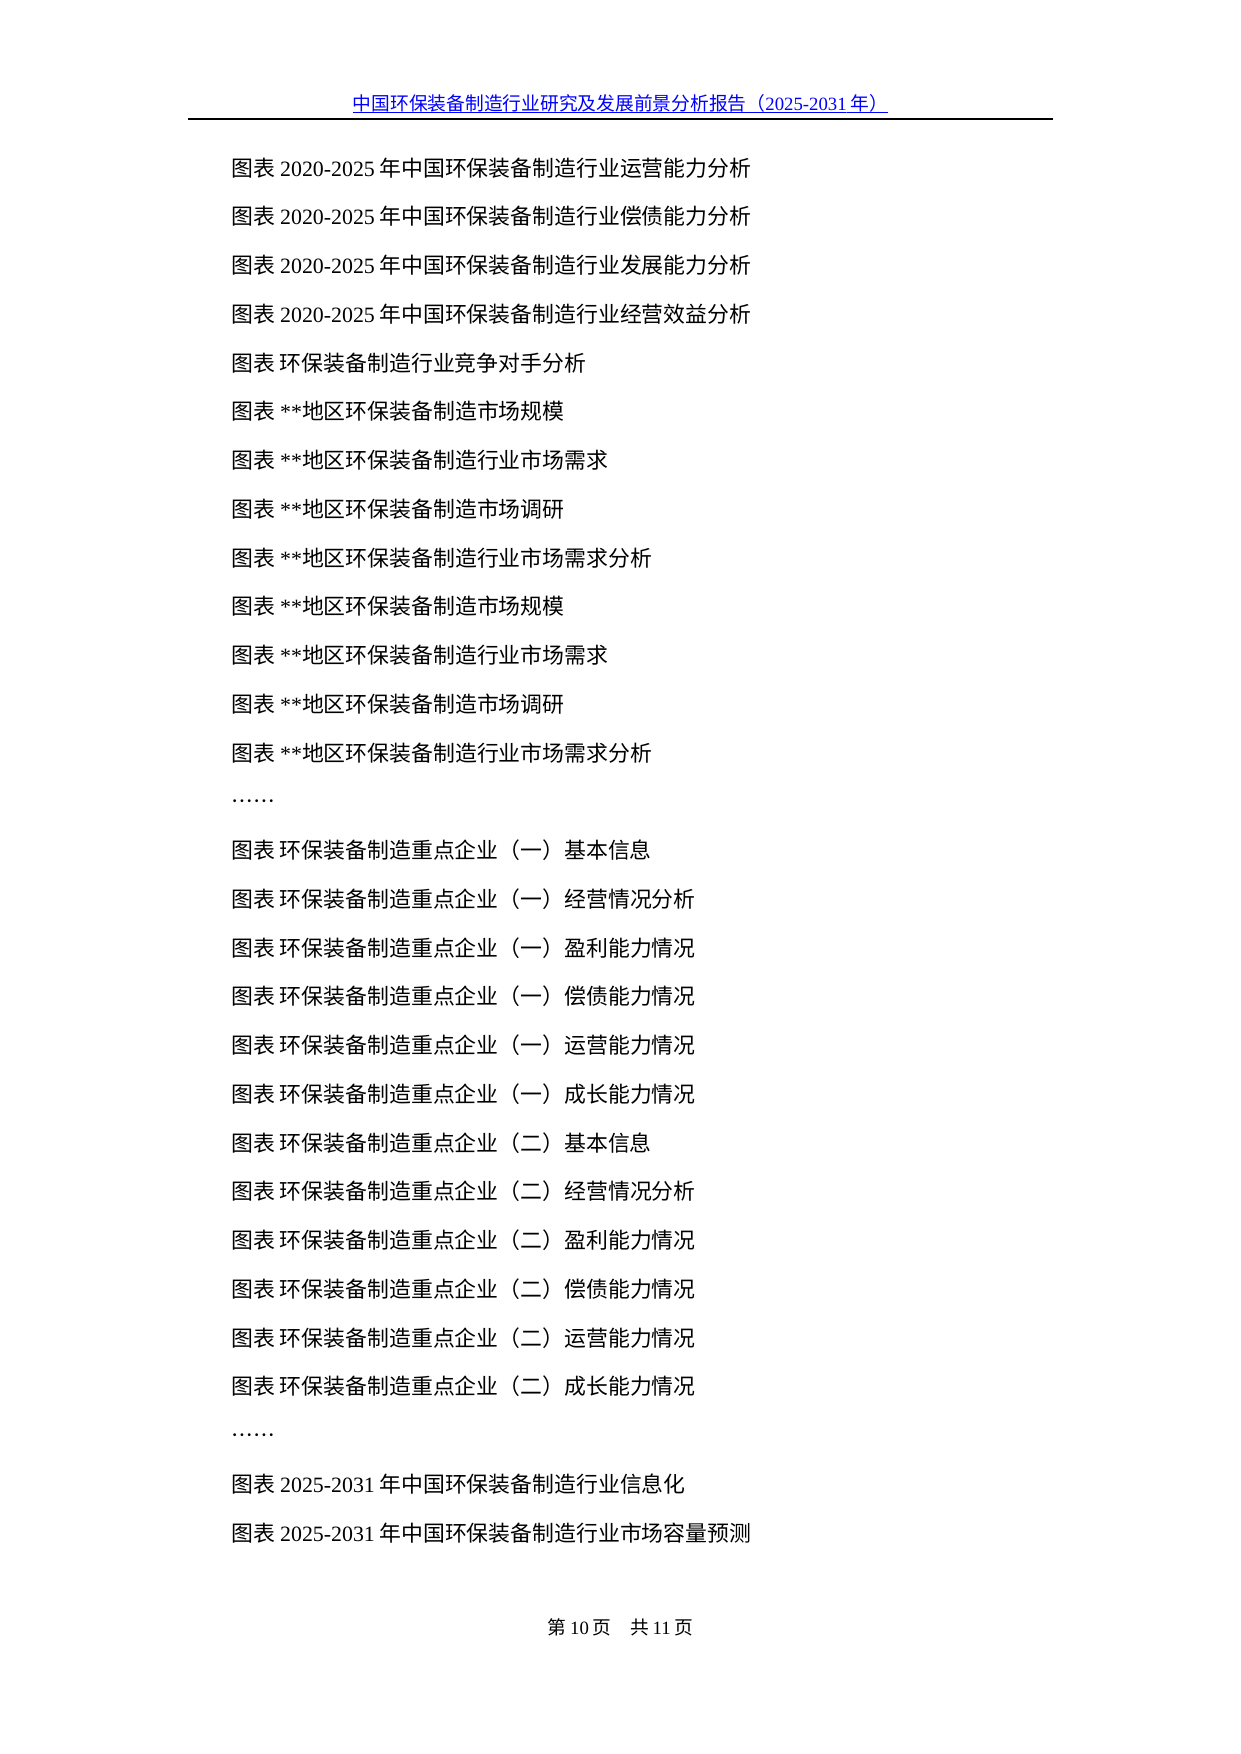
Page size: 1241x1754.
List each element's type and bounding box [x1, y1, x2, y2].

text [187, 150, 1053, 1548]
